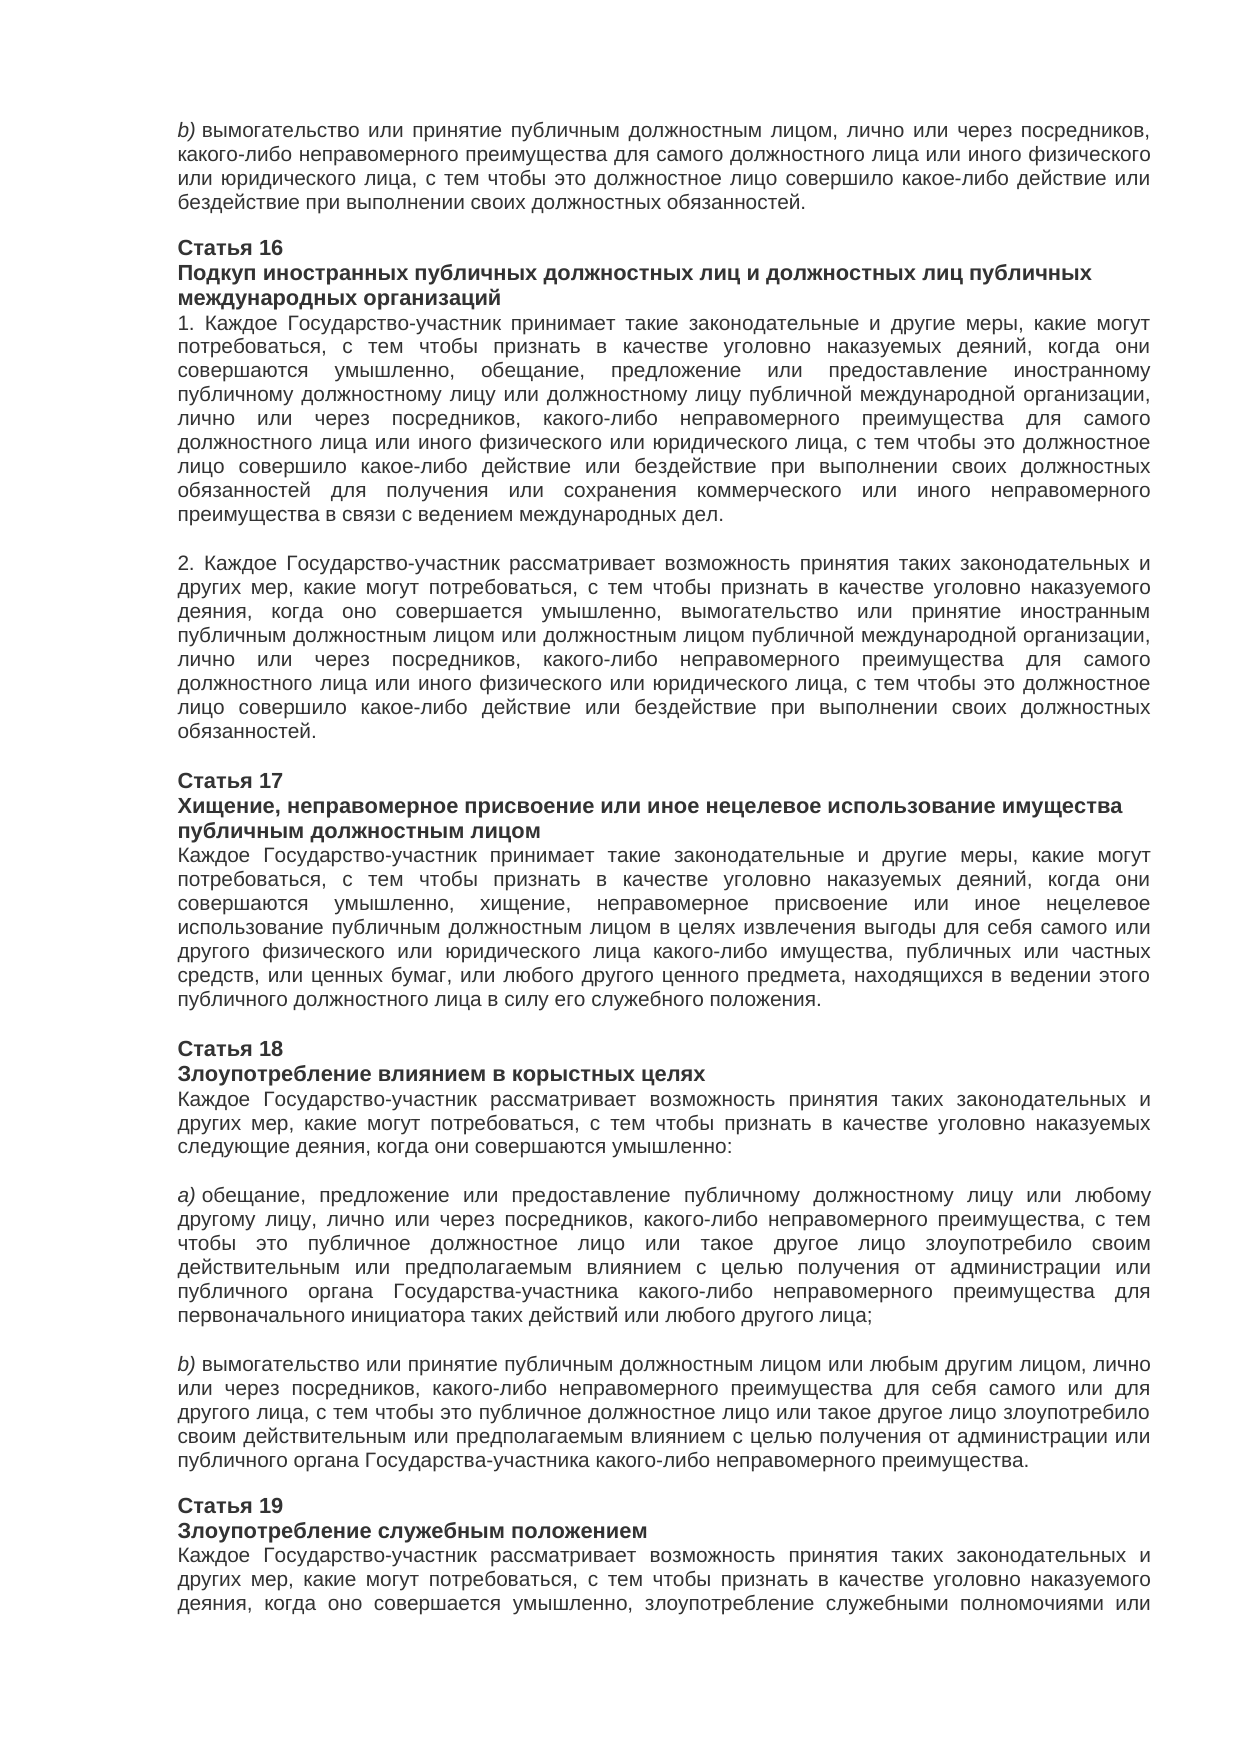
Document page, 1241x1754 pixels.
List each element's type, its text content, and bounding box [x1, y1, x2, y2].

text а) обещание, предложение или предоставление публичному должностному лицу или любому другому лицу, лично или через посредников, какого-либо неправомерного преимущества, с тем чтобы это публичное должностное лицо или такое другое лицо злоупотребило своим действительным или предполагаемым влиянием с целью получения от администрации или публичного органа Государства-участника какого-либо неправомерного преимущества для первоначального инициатора таких действий или любого другого лица; [177, 1183, 1152, 1327]
text 2. Каждое Государство-участник рассматривает возможность принятия таких законодательных и других мер, какие могут потребоваться, с тем чтобы признать в качестве уголовно наказуемого деяния, когда оно совершается умышленно, вымогательство или принятие иностранным публичным должностным лицом или должностным лицом публичной международной организации, лично или через посредников, какого-либо неправомерного преимущества для самого должностного лица или иного физического или юридического лица, с тем чтобы это должностное лицо совершило какое-либо действие или бездействие при выполнении своих должностных обязанностей. [177, 551, 1152, 743]
text b) вымогательство или принятие публичным должностным лицом, лично или через посредников, какого-либо неправомерного преимущества для самого должностного лица или иного физического или юридического лица, с тем чтобы это должностное лицо совершило какое-либо действие или бездействие при выполнении своих должностных обязанностей. [177, 118, 1152, 214]
text Статья 18 Злоупотребление влиянием в корыстных целях [177, 1036, 1152, 1086]
text Каждое Государство-участник принимает такие законодательные и другие меры, какие могут потребоваться, с тем чтобы признать в качестве уголовно наказуемых деяний, когда они совершаются умышленно, хищение, неправомерное присвоение или иное нецелевое использование публичным должностным лицом в целях извлечения выгоды для себя самого или другого физического или юридического лица какого-либо имущества, публичных или частных средств, или ценных бумаг, или любого другого ценного предмета, находящихся в ведении этого публичного должностного лица в силу его служебного положения. [177, 843, 1152, 1011]
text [177, 1543, 1152, 1615]
text 1. Каждое Государство-участник принимает такие законодательные и другие меры, какие могут потребоваться, с тем чтобы признать в качестве уголовно наказуемых деяний, когда они совершаются умышленно, обещание, предложение или предоставление иностранному публичному должностному лицу или должностному лицу публичной международной организации, лично или через посредников, какого-либо неправомерного преимущества для самого должностного лица или иного физического или юридического лица, с тем чтобы это должностное лицо совершило какое-либо действие или бездействие при выполнении своих должностных обязанностей для получения или сохранения коммерческого или иного неправомерного преимущества в связи с ведением международных дел. [177, 310, 1152, 526]
text Статья 19 Злоупотребление служебным положением [177, 1493, 1152, 1543]
text Статья 17 Хищение, неправомерное присвоение или иное нецелевое использование имущества публичным должностным лицом [177, 768, 1152, 843]
text Статья 16 Подкуп иностранных публичных должностных лиц и должностных лиц публичных международных организаций [177, 235, 1152, 310]
text b) вымогательство или принятие публичным должностным лицом или любым другим лицом, лично или через посредников, какого-либо неправомерного преимущества для себя самого или для другого лица, с тем чтобы это публичное должностное лицо или такое другое лицо злоупотребило своим действительным или предполагаемым влиянием с целью получения от администрации или публичного органа Государства-участника какого-либо неправомерного преимущества. [177, 1352, 1152, 1472]
text Каждое Государство-участник рассматривает возможность принятия таких законодательных и других мер, какие могут потребоваться, с тем чтобы признать в качестве уголовно наказуемых следующие деяния, когда они совершаются умышленно: [177, 1086, 1152, 1158]
